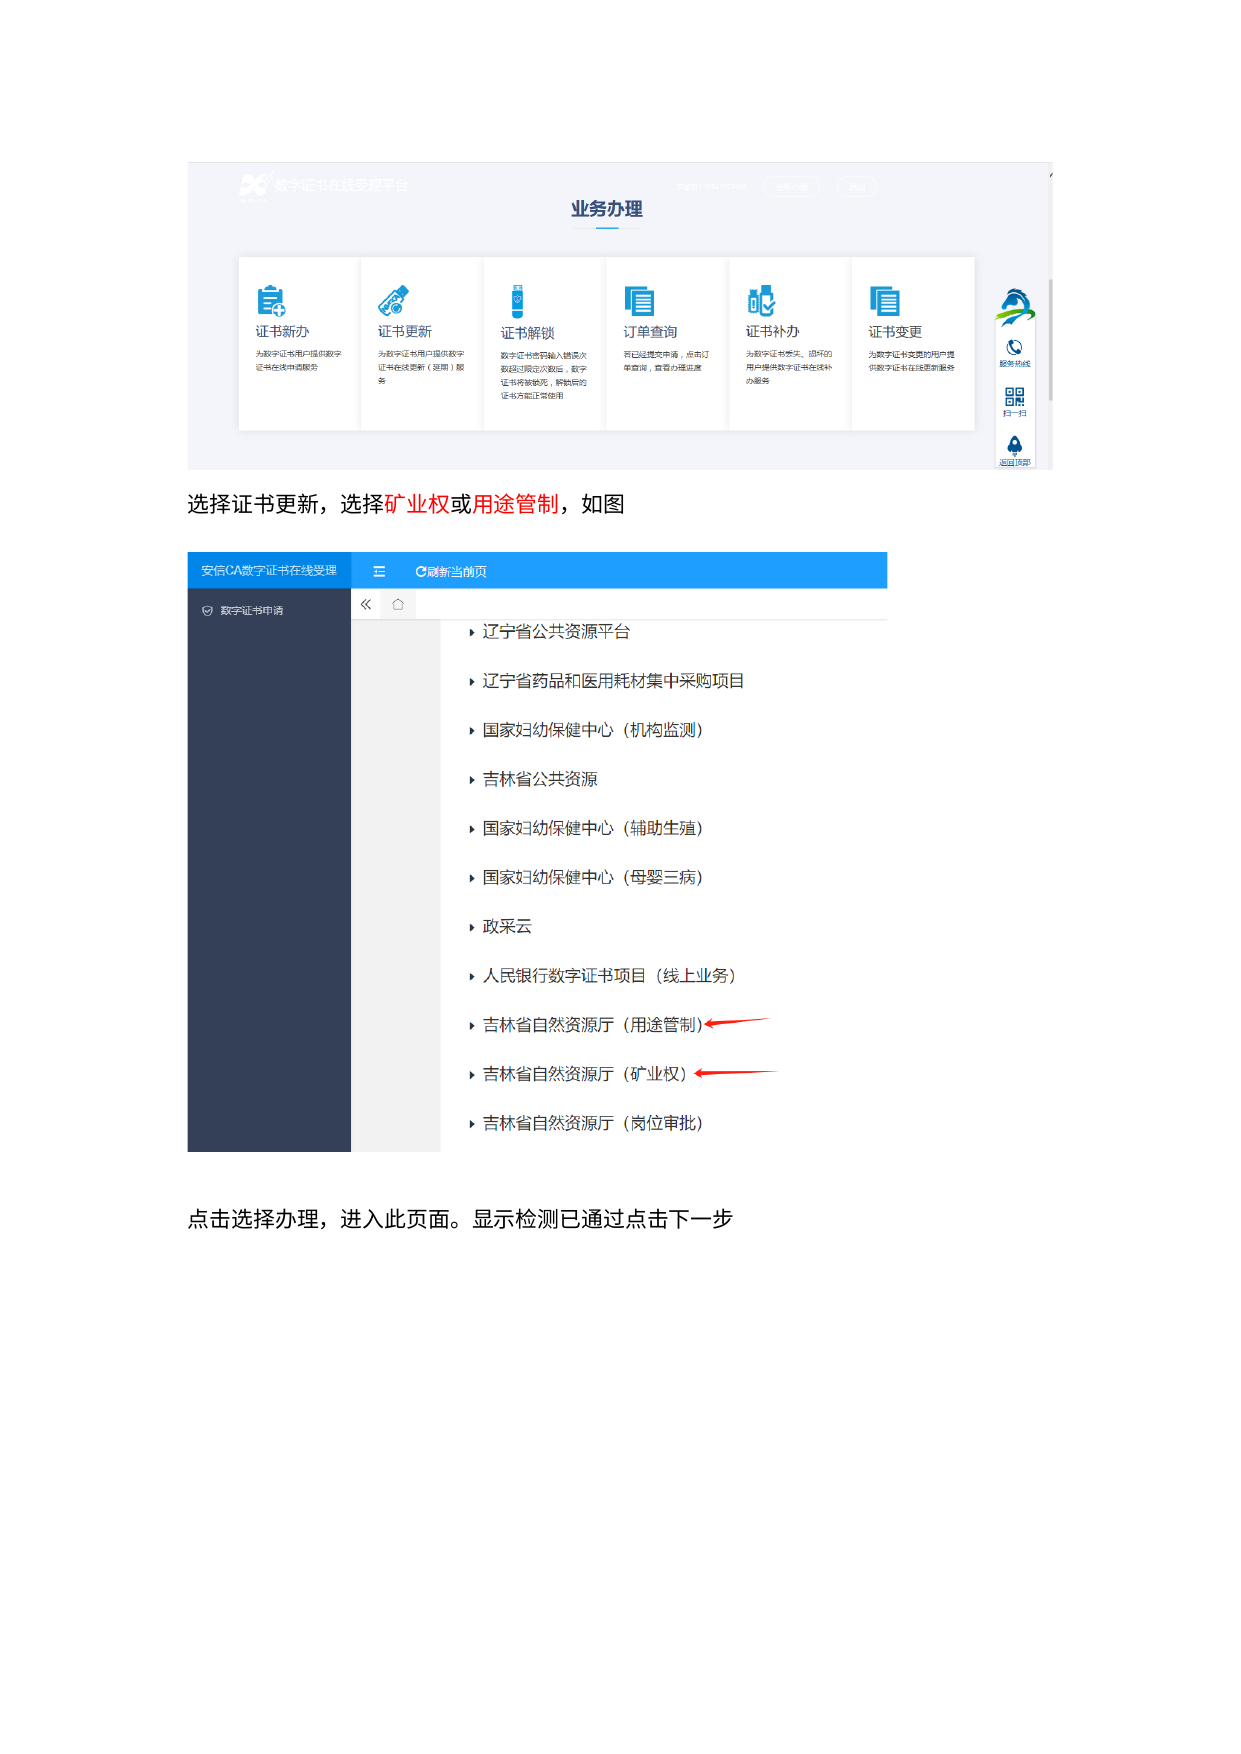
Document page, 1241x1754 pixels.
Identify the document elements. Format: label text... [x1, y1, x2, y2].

picture [187, 162, 1053, 470]
text 选择证书更新，选择矿业权或用途管制，如图 [187, 487, 1053, 519]
picture [187, 552, 888, 1152]
text 点击选择办理，进入此页面。显示检测已通过点击下一步 [187, 1202, 1053, 1234]
